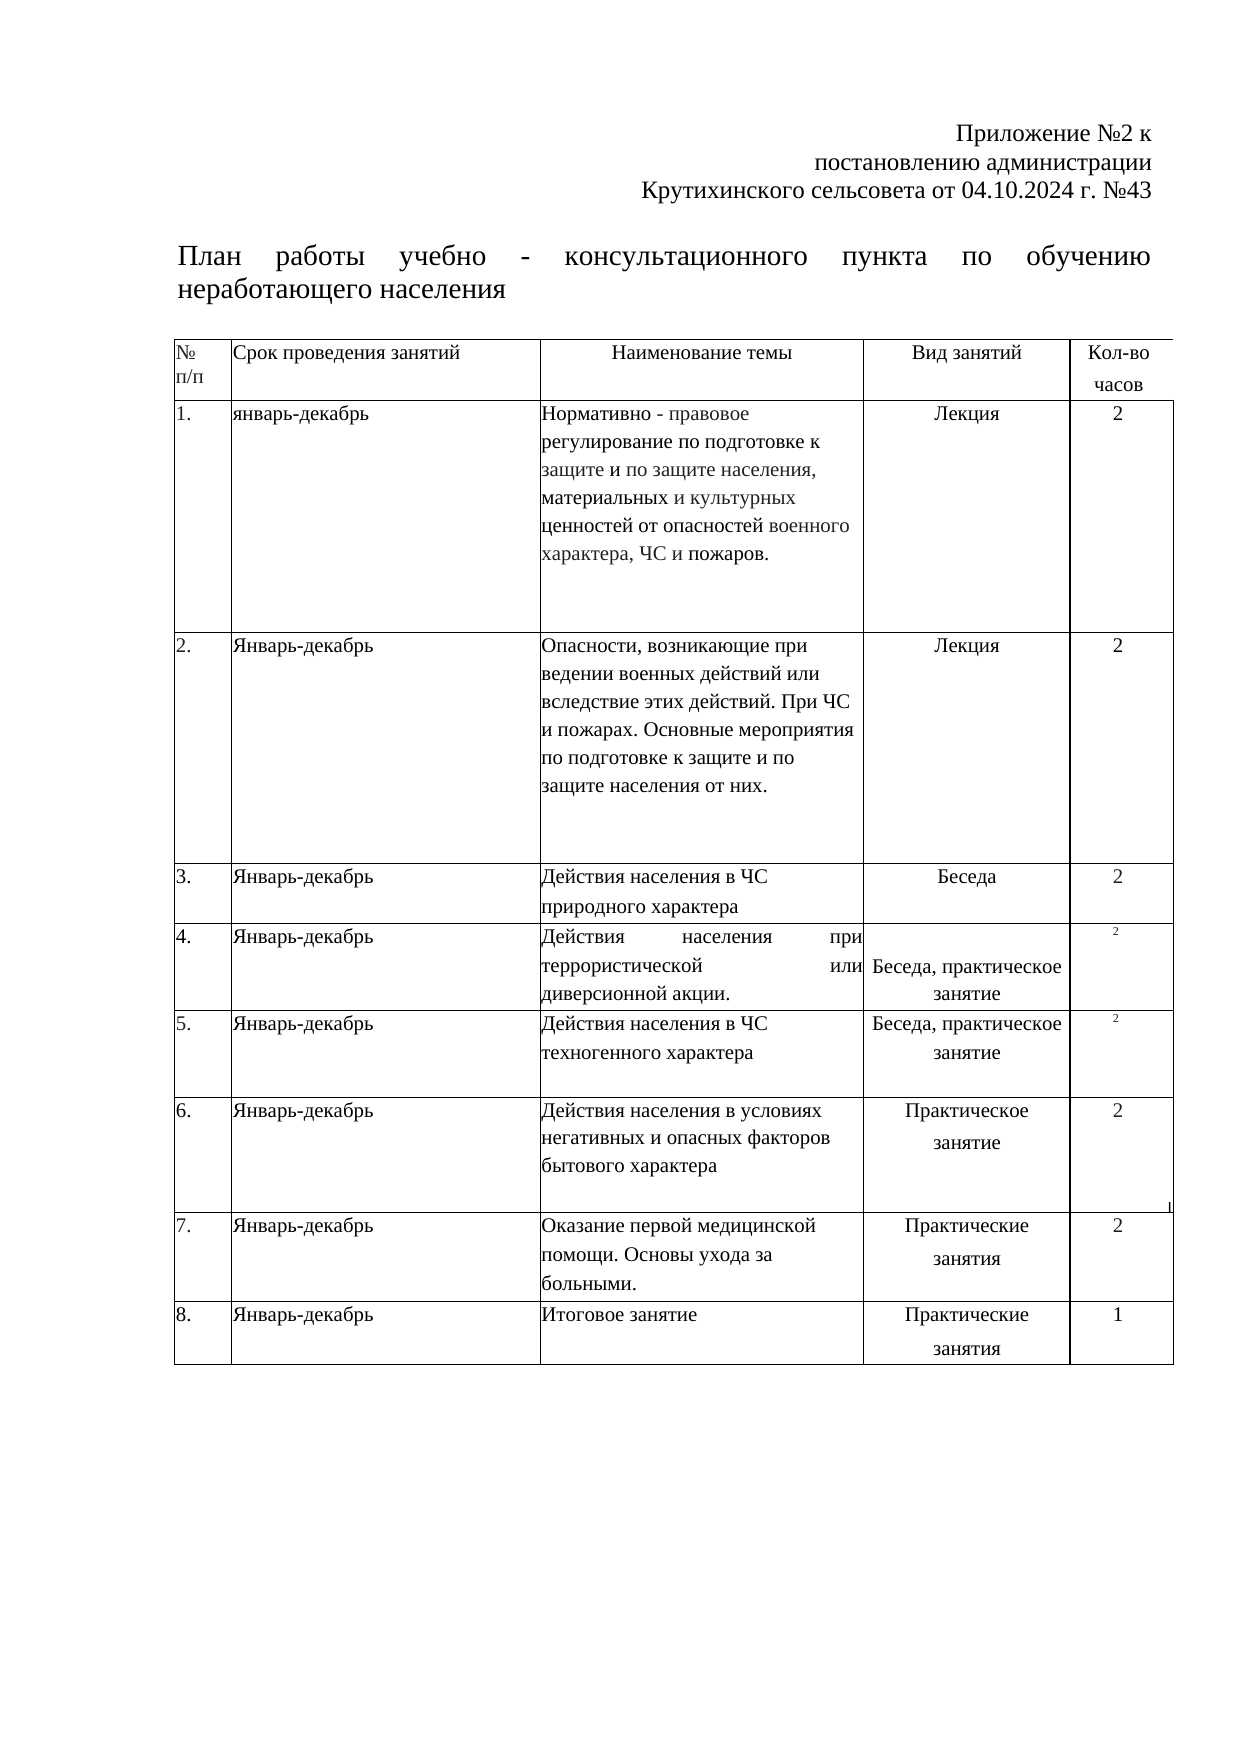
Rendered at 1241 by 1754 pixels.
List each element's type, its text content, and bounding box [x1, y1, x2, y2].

table_cell 8. [175, 1302, 231, 1364]
table_header Срок проведения занятий [232, 340, 540, 399]
table_cell 2 [1071, 1011, 1173, 1097]
table_cell 2. [175, 633, 231, 863]
table_cell 2 । [1071, 1098, 1173, 1212]
table_cell Беседа, практическое занятие [864, 924, 1069, 1009]
table_header № п/п [175, 340, 231, 399]
table_cell 6. [175, 1098, 231, 1212]
table_cell Практическое занятие [864, 1098, 1069, 1212]
table_cell Январь-декабрь [232, 924, 540, 1009]
table_cell Действия населения в ЧС техногенного характера [541, 1011, 863, 1097]
table_cell 3. [175, 864, 231, 923]
table_cell 2 [1071, 633, 1173, 863]
table_cell Опасности, возникающие при ведении военных действий или вследствие этих действий. При ЧС и пожарах. Основные мероприятия по подготовке к защите и по защите населения от них. [541, 633, 863, 863]
table_cell Оказание первой медицинской помощи. Основы ухода за больными. [541, 1213, 863, 1301]
table_cell январь-декабрь [232, 401, 540, 632]
text Приложение №2 к [177, 118, 1152, 147]
table_cell 1. [175, 401, 231, 632]
text постановлению администрации [177, 147, 1152, 176]
table_cell 4. [175, 924, 231, 1009]
table_cell 2 [1071, 864, 1173, 923]
table_cell Действия населения в условиях негативных и опасных факторов бытового характера [541, 1098, 863, 1212]
table_cell Январь-декабрь [232, 1011, 540, 1097]
table_cell Январь-декабрь [232, 1302, 540, 1364]
table_cell 7. [175, 1213, 231, 1301]
text План работы учебно - консультационного пункта по обучению неработающего населения [177, 238, 1152, 305]
table_cell Итоговое занятие [541, 1302, 863, 1364]
table_header Кол-во часов [1071, 340, 1173, 399]
table_cell Действия населения при террористической или диверсионной акции. [541, 924, 863, 1009]
table_cell Практические занятия [864, 1213, 1069, 1301]
table_header Наименование темы [541, 340, 863, 399]
table_cell Нормативно - правовое регулирование по подготовке к защите и по защите населения, материальных и культурных ценностей от опасностей военного характера, ЧС и пожаров. [541, 401, 863, 632]
table_cell 2 [1071, 924, 1173, 1009]
table_cell 5. [175, 1011, 231, 1097]
table_cell Практические занятия [864, 1302, 1069, 1364]
table_cell Январь-декабрь [232, 633, 540, 863]
table_cell Январь-декабрь [232, 864, 540, 923]
table_cell Беседа, практическое занятие [864, 1011, 1069, 1097]
table_cell Действия населения в ЧС природного характера [541, 864, 863, 923]
table_cell 2 [1071, 401, 1173, 632]
table_header Вид занятий [864, 340, 1069, 399]
table_cell Беседа [864, 864, 1069, 923]
table_cell 2 [1071, 1213, 1173, 1301]
text Крутихинского сельсовета от 04.10.2024 г. №43 [177, 176, 1152, 204]
table_cell Лекция [864, 633, 1069, 863]
table_cell 1 [1071, 1302, 1173, 1364]
table_cell Лекция [864, 401, 1069, 632]
table_cell Январь-декабрь [232, 1213, 540, 1301]
table_cell Январь-декабрь [232, 1098, 540, 1212]
